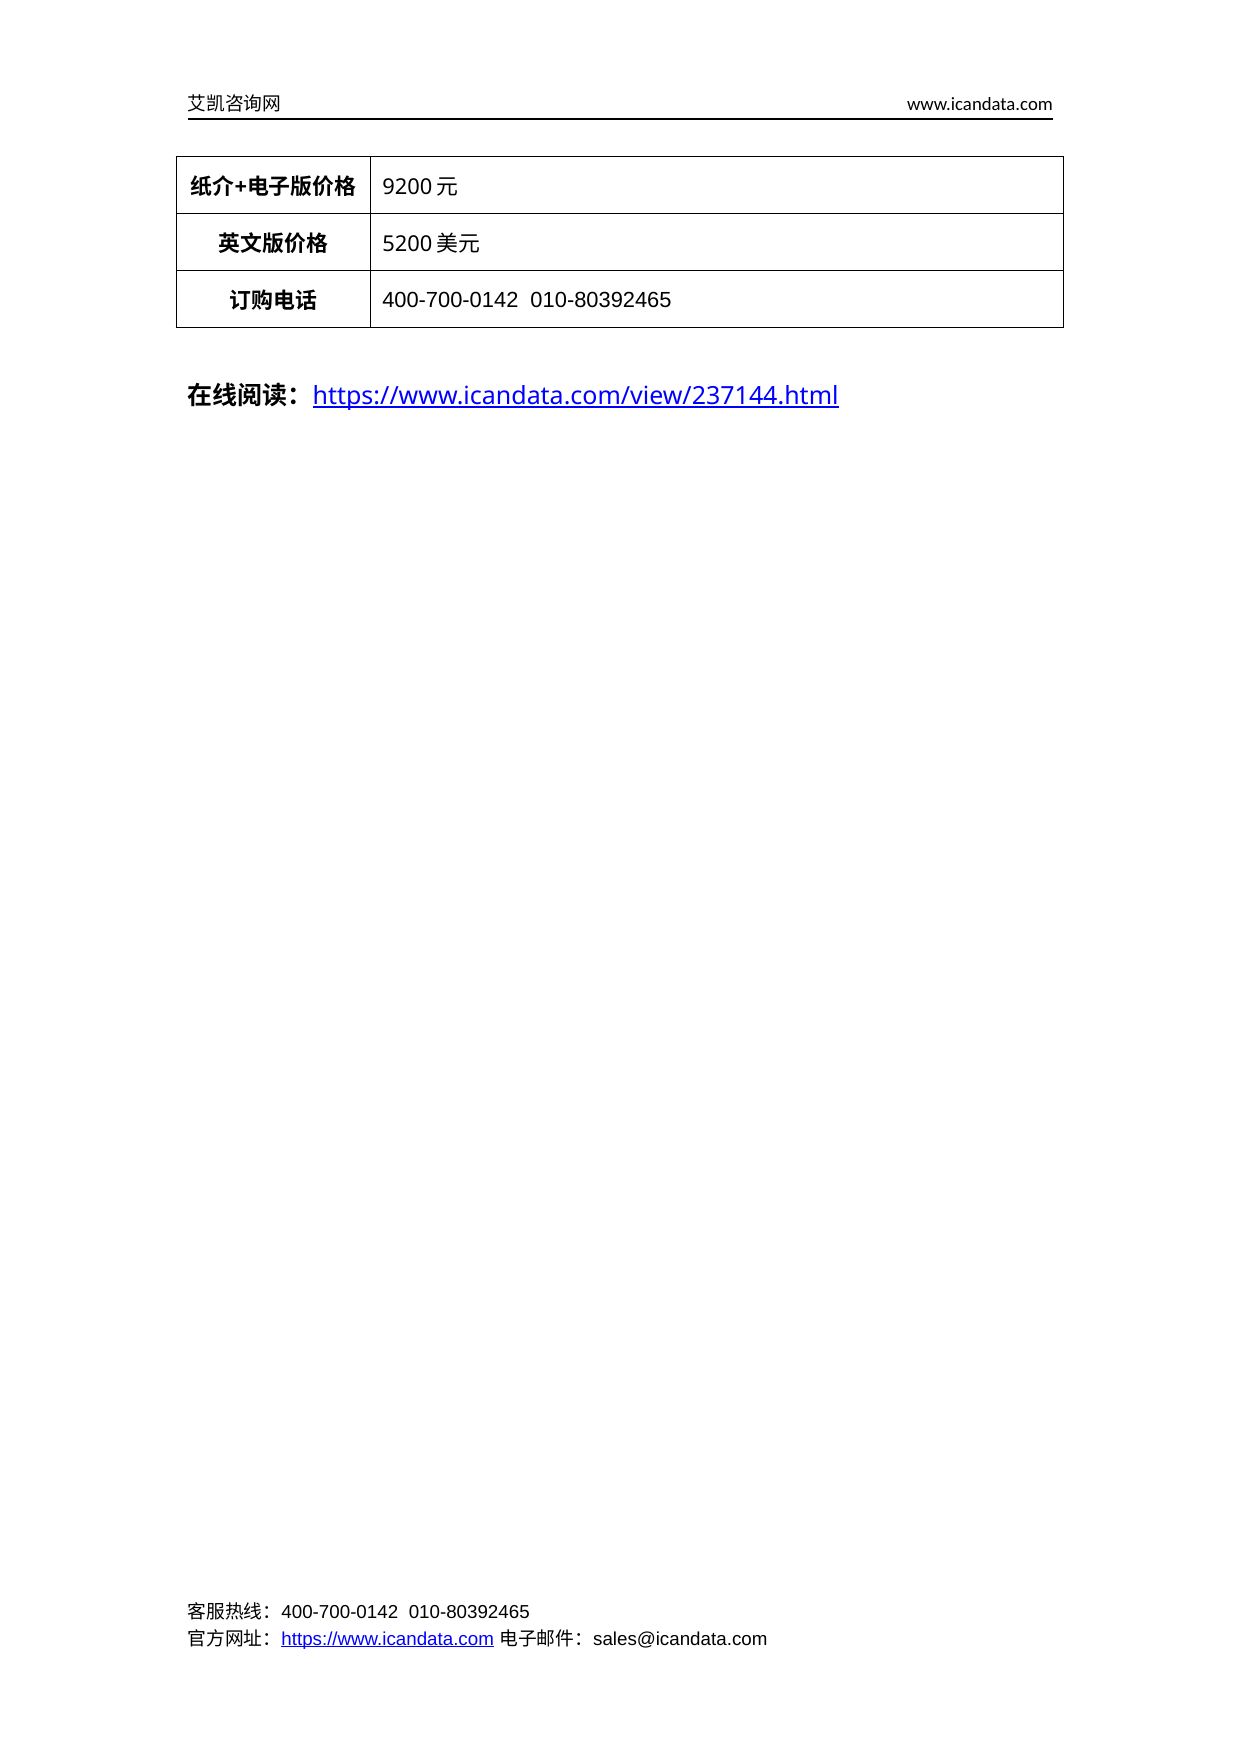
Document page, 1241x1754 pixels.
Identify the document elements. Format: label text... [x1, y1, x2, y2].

text 在线阅读：https://www.icandata.com/view/237144.html [187, 361, 1053, 426]
table_cell 400-700-0142 010-80392465 [371, 271, 1063, 327]
table_cell 英文版价格 [177, 214, 370, 270]
table_cell 5200美元 [371, 214, 1063, 270]
table_cell 订购电话 [177, 271, 370, 327]
table_cell 9200元 [371, 157, 1063, 213]
table_cell 纸介+电子版价格 [177, 157, 370, 213]
